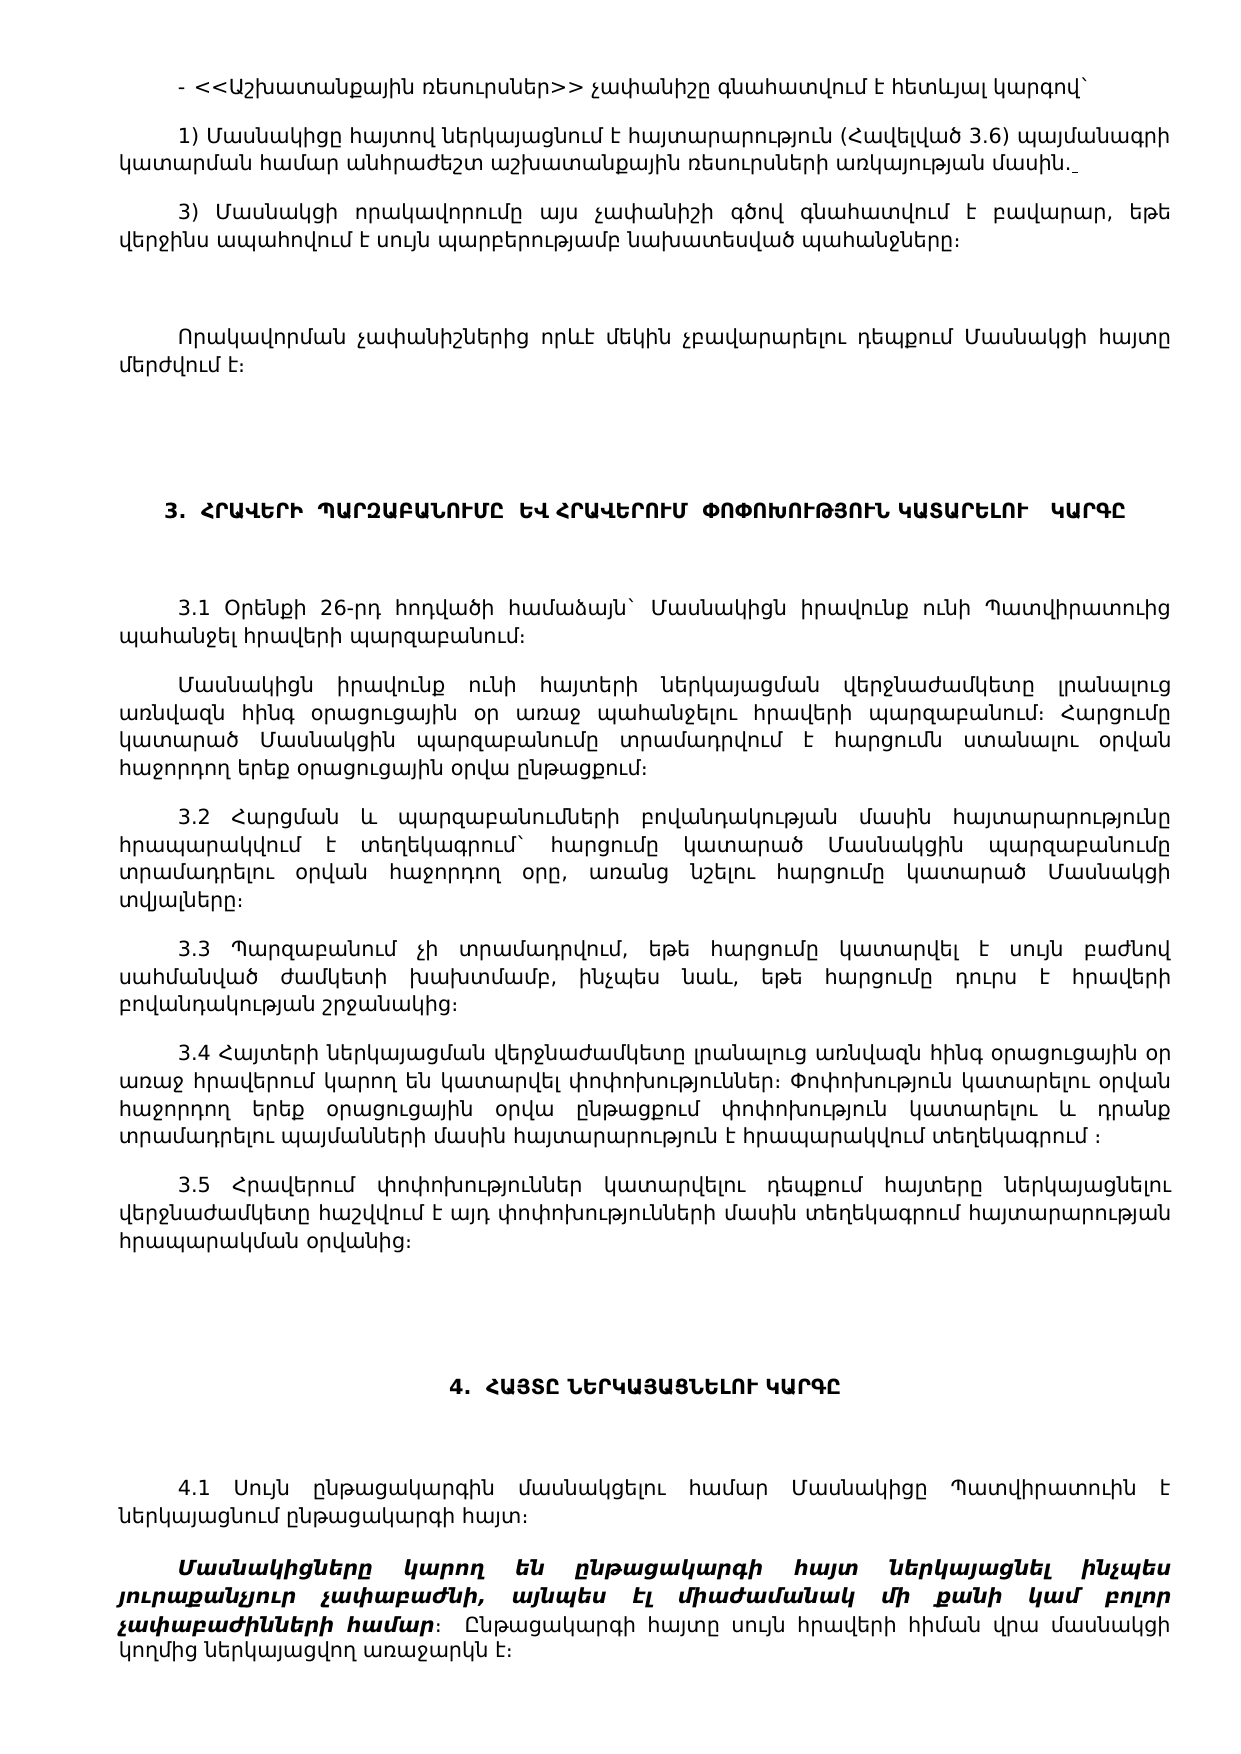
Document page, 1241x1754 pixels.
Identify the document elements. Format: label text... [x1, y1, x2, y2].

text 3.3 Պարզաբանում չի տրամադրվում, եթե հարցումը կատարվել է սույն բաժնով սահմանված ժամկետի խախտմամբ, ինչպես նաև, եթե հարցումը դուրս է հրավերի բովանդակության շրջանակից։ [118, 937, 1171, 1017]
text 3. ՀՐԱՎԵՐԻ ՊԱՐԶԱԲԱՆՈՒՄԸ ԵՎ ՀՐԱՎԵՐՈՒՄ ՓՈՓՈԽՈՒԹՅՈՒՆ ԿԱՏԱՐԵԼՈՒ ԿԱՐԳԸ [118, 499, 1171, 523]
text 1) Մասնակիցը հայտով ներկայացնում է հայտարարություն (Հավելված 3.6) պայմանագրի կատարման համար անհրաժեշտ աշխատանքային ռեսուրսների առկայության մասին. [118, 124, 1171, 176]
text 3.5 Հրավերում փոփոխություններ կատարվելու դեպքում հայտերը ներկայացնելու վերջնաժամկետը հաշվվում է այդ փոփոխությունների մասին տեղեկագրում հայտարարության հրապարակման օրվանից։ [118, 1173, 1171, 1253]
text 4.1 Սույն ընթացակարգին մասնակցելու համար Մասնակիցը Պատվիրատուին է ներկայացնում ընթացակարգի հայտ։ [118, 1476, 1171, 1528]
text Որակավորման չափանիշներից որևէ մեկին չբավարարելու դեպքում Մասնակցի հայտը մերժվում է։ [118, 325, 1171, 377]
text - <<Աշխատանքային ռեսուրսներ>> չափանիշը գնահատվում է հետևյալ կարգով` [118, 75, 1171, 99]
text Մասնակիցները կարող են ընթացակարգի հայտ ներկայացնել ինչպես յուրաքանչյուր չափաբաժնի, այնպես էլ միաժամանակ մի քանի կամ բոլոր չափաբաժինների համար։ Ընթացակարգի հայտը սույն հրավերի հիման վրա մասնակցի կողմից ներկայացվող առաջարկն է։ [118, 1553, 1171, 1662]
text 3) Մասնակցի որակավորումը այս չափանիշի գծով գնահատվում է բավարար, եթե վերջինս ապահովում է սույն պարբերությամբ նախատեսված պահանջները։ [118, 200, 1171, 252]
text 3.2 Հարցման և պարզաբանումների բովանդակության մասին հայտարարությունը հրապարակվում է տեղեկագրում` հարցումը կատարած Մասնակցին պարզաբանումը տրամադրելու օրվան հաջորդող օրը, առանց նշելու հարցումը կատարած Մասնակցի տվյալները։ [118, 805, 1171, 912]
text 3.1 Օրենքի 26-րդ հոդվածի համաձայն` Մասնակիցն իրավունք ունի Պատվիրատուից պահանջել հրավերի պարզաբանում։ [118, 596, 1171, 648]
text Մասնակիցն իրավունք ունի հայտերի ներկայացման վերջնաժամկետը լրանալուց առնվազն հինգ օրացուցային օր առաջ պահանջելու հրավերի պարզաբանում։ Հարցումը կատարած Մասնակցին պարզաբանումը տրամադրվում է հարցումն ստանալու օրվան հաջորդող երեք օրացուցային օրվա ընթացքում։ [118, 673, 1171, 780]
text 3.4 Հայտերի ներկայացման վերջնաժամկետը լրանալուց առնվազն հինգ օրացուցային օր առաջ հրավերում կարող են կատարվել փոփոխություններ։ Փոփոխություն կատարելու օրվան հաջորդող երեք օրացուցային օրվա ընթացքում փոփոխություն կատարելու և դրանք տրամադրելու պայմանների մասին հայտարարություն է հրապարակվում տեղեկագրում ։ [118, 1041, 1171, 1149]
text 4. ՀԱՅՏԸ ՆԵՐԿԱՅԱՑՆԵԼՈՒ ԿԱՐԳԸ [118, 1375, 1171, 1399]
